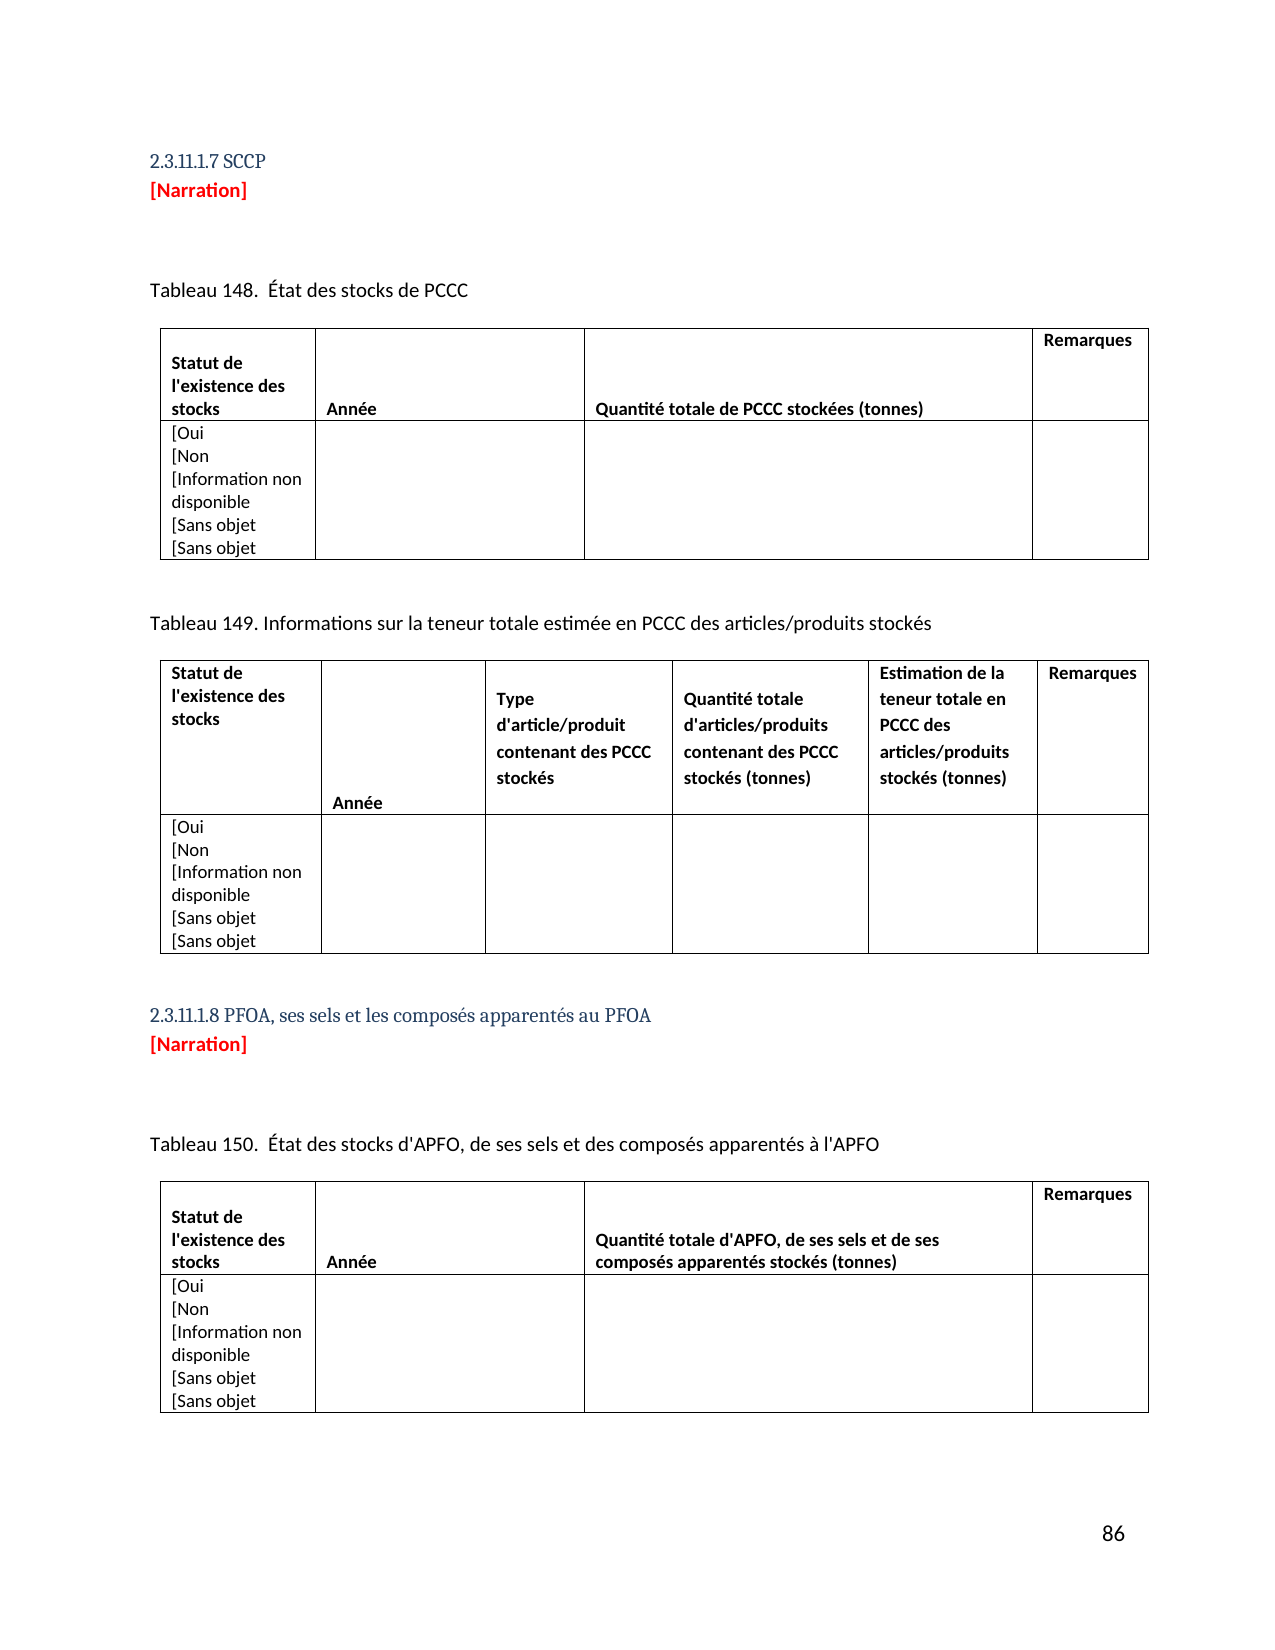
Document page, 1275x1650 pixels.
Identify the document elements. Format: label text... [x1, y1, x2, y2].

text Tableau 148. État des stocks de PCCC [150, 277, 1125, 303]
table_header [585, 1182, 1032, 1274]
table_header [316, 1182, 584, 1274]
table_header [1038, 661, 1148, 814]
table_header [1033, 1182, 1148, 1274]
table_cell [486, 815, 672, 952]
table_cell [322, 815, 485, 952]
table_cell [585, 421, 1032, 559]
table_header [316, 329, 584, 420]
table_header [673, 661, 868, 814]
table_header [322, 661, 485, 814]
subtitle 2.3.11.1.8 PFOA, ses sels et les composés apparentés au PFOA [150, 1003, 1125, 1027]
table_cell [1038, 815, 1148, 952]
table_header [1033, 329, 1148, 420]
text [Narration] [150, 1031, 1125, 1056]
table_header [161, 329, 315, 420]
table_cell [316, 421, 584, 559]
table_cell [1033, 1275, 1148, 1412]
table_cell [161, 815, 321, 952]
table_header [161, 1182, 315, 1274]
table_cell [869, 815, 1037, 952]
text [Narration] [150, 177, 1125, 203]
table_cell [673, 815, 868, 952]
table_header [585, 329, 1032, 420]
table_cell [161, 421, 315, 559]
subtitle 2.3.11.1.7 SCCP [150, 150, 1125, 174]
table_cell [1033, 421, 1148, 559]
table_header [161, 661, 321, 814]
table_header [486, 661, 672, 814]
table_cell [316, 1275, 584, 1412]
text Tableau 149. Informations sur la teneur totale estimée en PCCC des articles/produits stockés [150, 610, 1125, 635]
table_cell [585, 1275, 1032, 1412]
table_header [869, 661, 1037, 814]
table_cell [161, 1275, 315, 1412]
text Tableau 150. État des stocks d'APFO, de ses sels et des composés apparentés à l'APFO [150, 1131, 1125, 1156]
